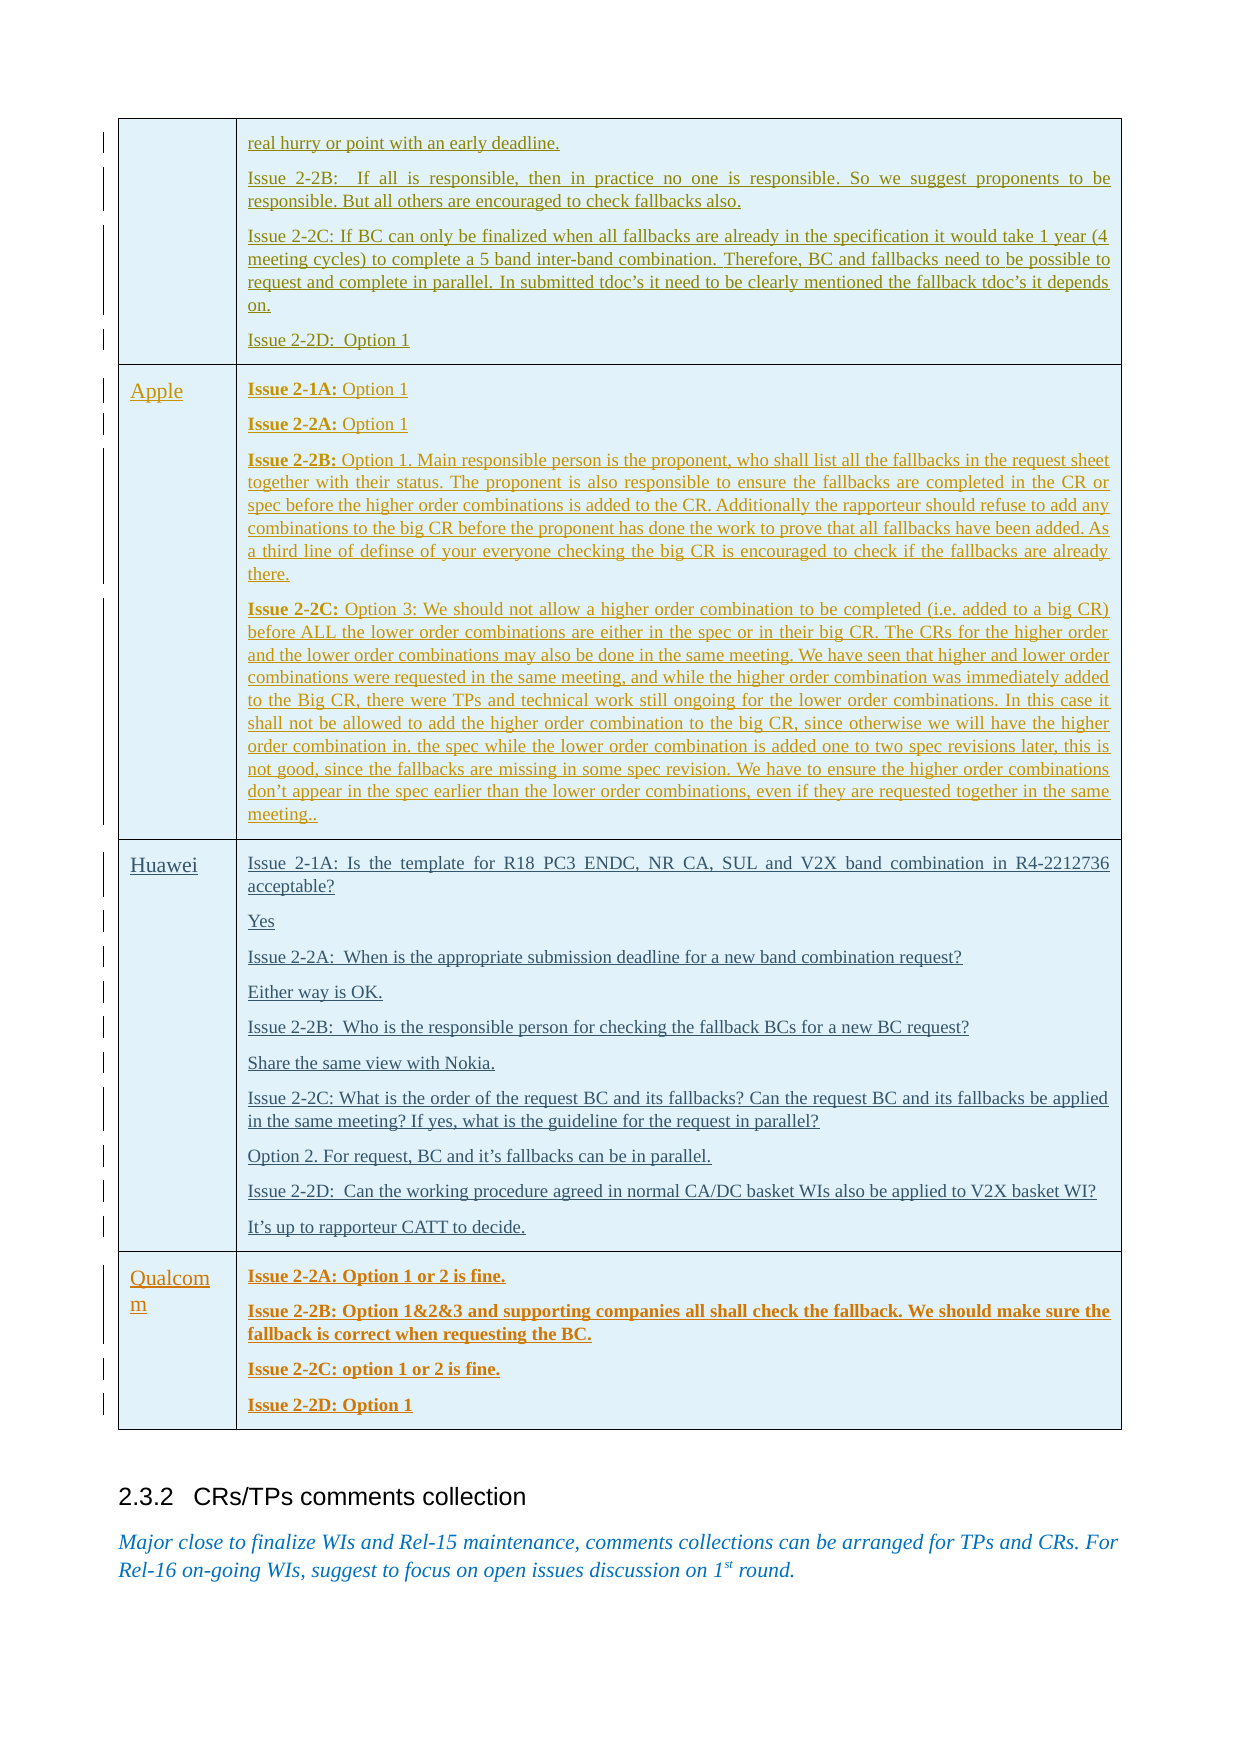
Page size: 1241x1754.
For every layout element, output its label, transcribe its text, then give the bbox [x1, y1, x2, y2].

subtitle CRs/TPs comments collection [118, 1482, 1122, 1510]
text Major close to finalize WIs and Rel-15 maintenance, comments collections can be arranged for TPs and CRs. For Rel-16 on-going WIs, suggest to focus on open issues discussion on 1st round. [118, 1529, 1122, 1583]
